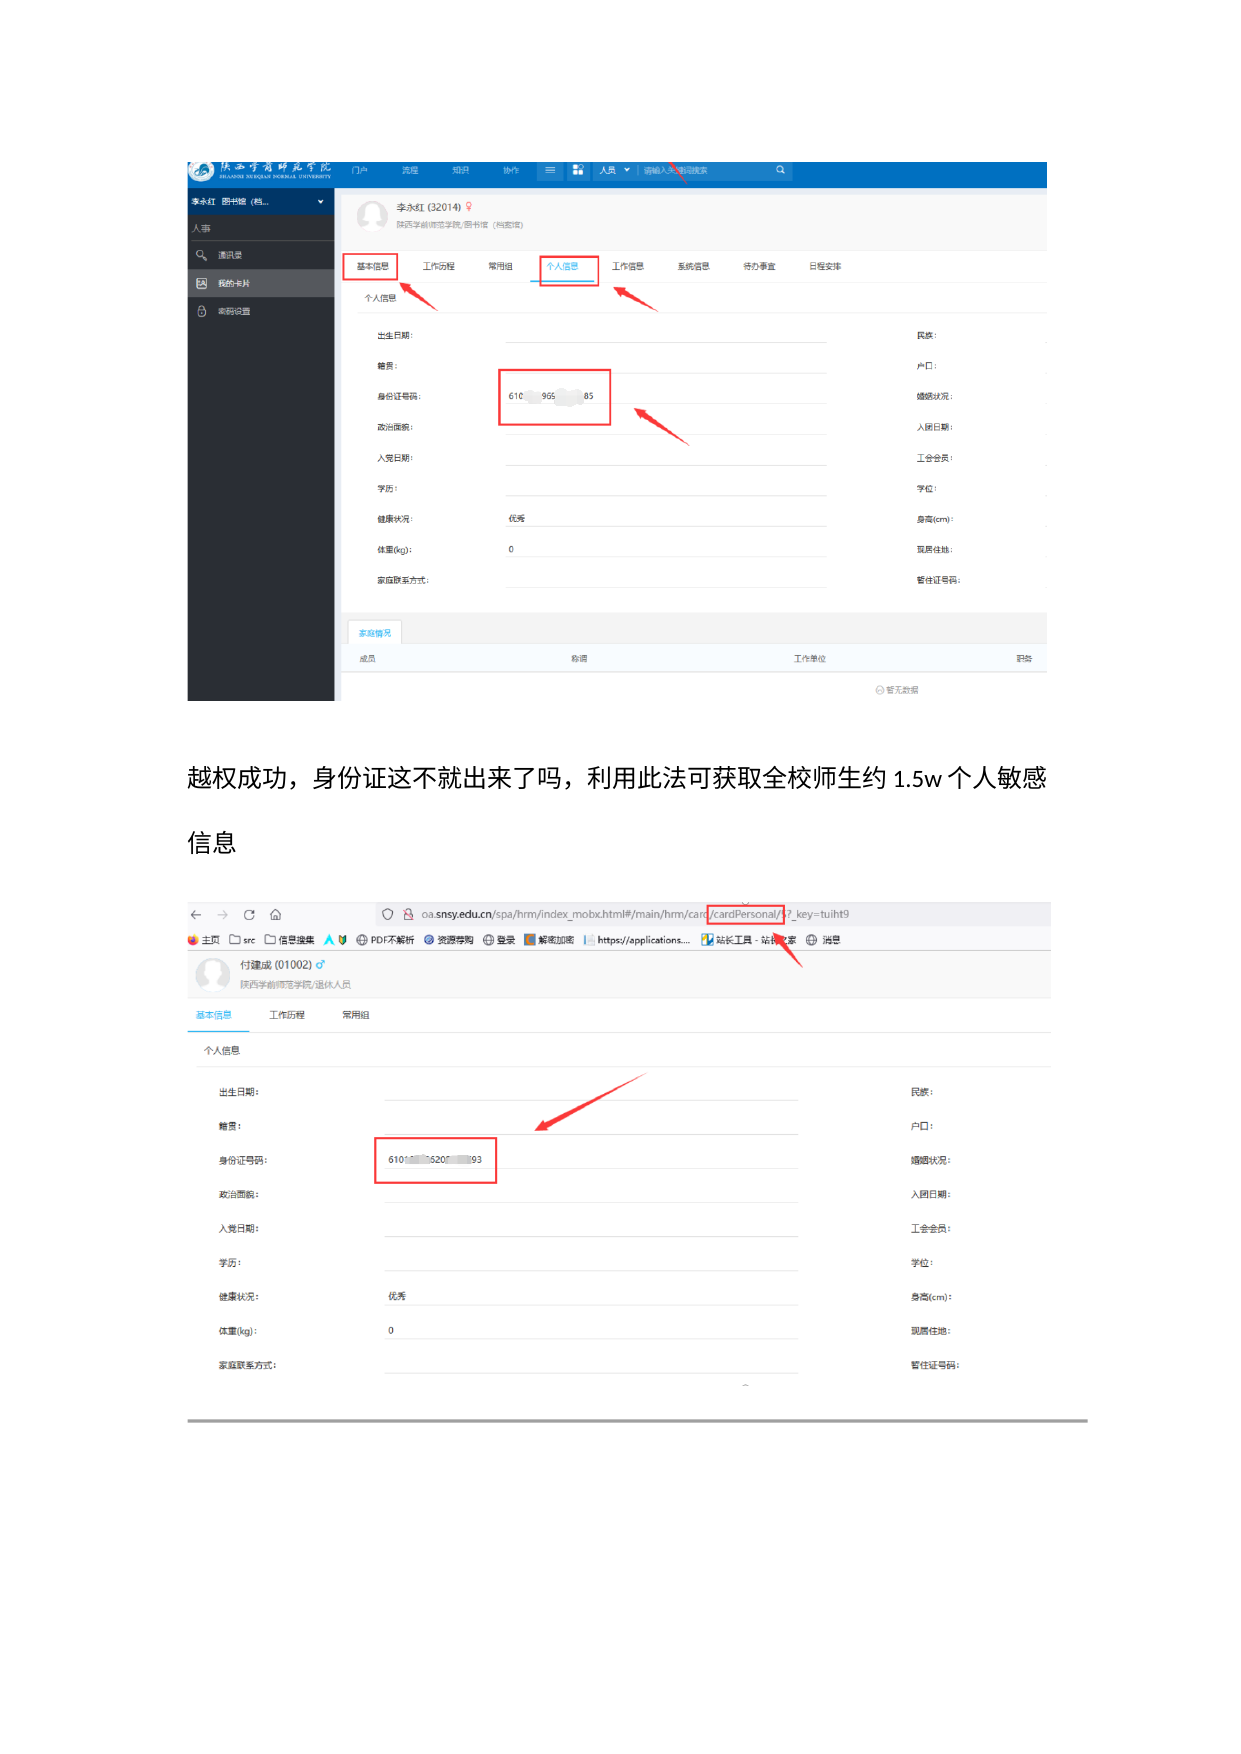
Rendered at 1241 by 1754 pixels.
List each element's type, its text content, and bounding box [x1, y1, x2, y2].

picture [187, 162, 1052, 701]
text 越权成功，身份证这不就出来了吗，利用此法可获取全校师生约1.5w个人敏感信息 [187, 744, 1053, 874]
picture [187, 902, 1051, 1386]
